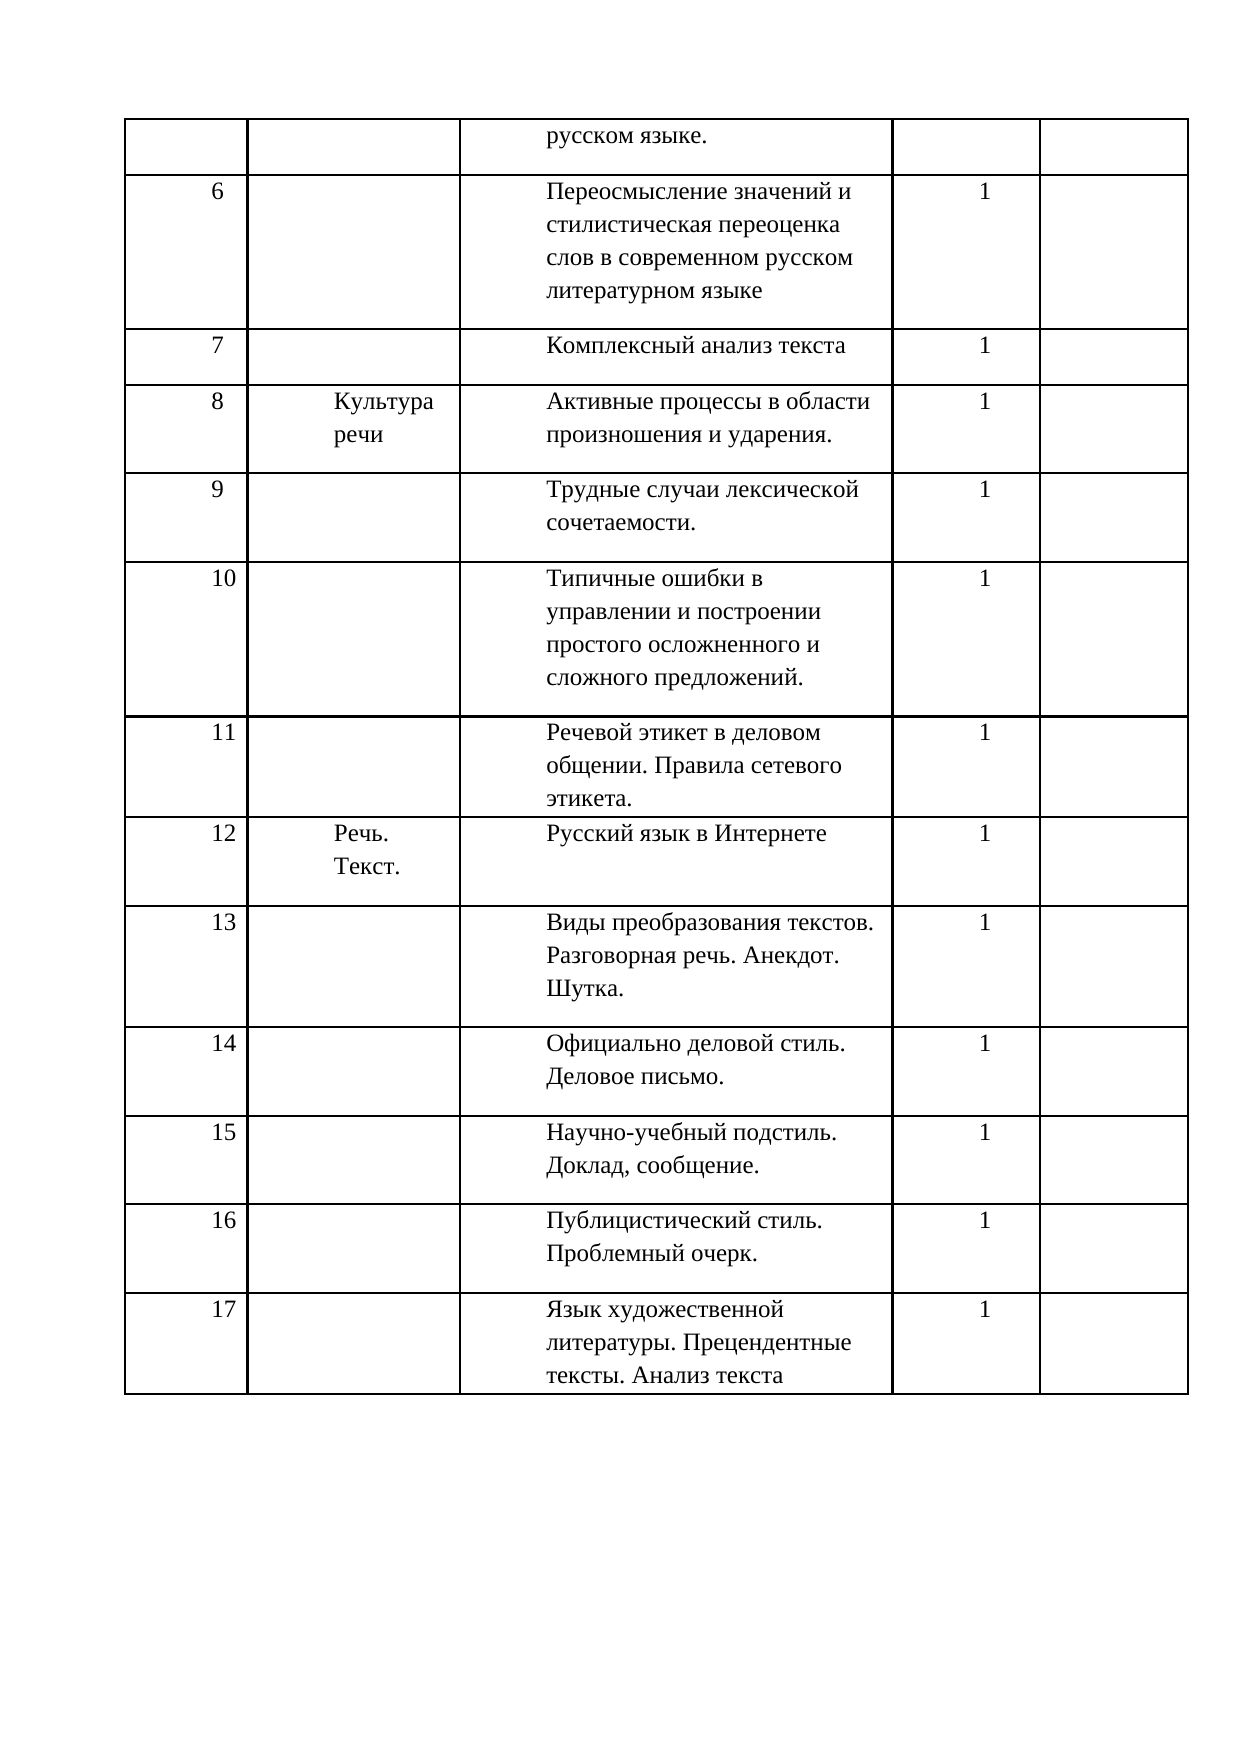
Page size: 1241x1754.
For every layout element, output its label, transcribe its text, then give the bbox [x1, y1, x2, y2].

table_cell 6 [126, 176, 246, 328]
table_cell Переосмысление значений и стилистическая переоценка слов в современном русском литературном языке [461, 176, 891, 328]
table_cell 7 [126, 330, 246, 384]
table_cell 1 [894, 818, 1039, 905]
table_cell Научно-учебный подстиль. Доклад, сообщение. [461, 1117, 891, 1203]
table_cell 16 [126, 1205, 246, 1292]
table_cell [1041, 474, 1187, 561]
table_cell Комплексный анализ текста [461, 330, 891, 384]
table_cell [1041, 330, 1187, 384]
table_cell [249, 1294, 459, 1393]
table_cell 15 [126, 1117, 246, 1203]
table_cell 12 [126, 818, 246, 905]
table_cell [1041, 718, 1187, 816]
table_cell 1 [894, 1117, 1039, 1203]
table_cell [1041, 818, 1187, 905]
table_cell [249, 907, 459, 1026]
table_cell 1 [894, 386, 1039, 472]
table_cell [1041, 386, 1187, 472]
table_cell 9 [126, 474, 246, 561]
table_cell [249, 1117, 459, 1203]
table_cell [1041, 907, 1187, 1026]
table_cell Типичные ошибки в управлении и построении простого осложненного и сложного предложений. [461, 563, 891, 715]
table_cell 1 [894, 563, 1039, 715]
table_cell [1041, 1028, 1187, 1115]
table_cell [1041, 176, 1187, 328]
table_cell 1 [894, 907, 1039, 1026]
table_cell 1 [894, 1205, 1039, 1292]
table_cell 5 [126, 120, 246, 174]
table_cell 1 [894, 120, 1039, 174]
table_cell 14 [126, 1028, 246, 1115]
table_cell [1041, 1117, 1187, 1203]
table_cell 11 [126, 718, 246, 816]
table_cell [1041, 563, 1187, 715]
table_cell 1 [894, 718, 1039, 816]
table_cell 1 [894, 474, 1039, 561]
table_cell [249, 120, 459, 174]
table_cell Речь. Текст. [249, 818, 459, 905]
table_cell 10 [126, 563, 246, 715]
table_cell [249, 718, 459, 816]
table_cell Публицистический стиль. Проблемный очерк. [461, 1205, 891, 1292]
table_cell 1 [894, 1294, 1039, 1393]
table_cell Официально деловой стиль. Деловое письмо. [461, 1028, 891, 1115]
table_cell [249, 1205, 459, 1292]
table_cell [249, 330, 459, 384]
table_cell [249, 1028, 459, 1115]
table_cell 8 [126, 386, 246, 472]
table_cell Культура речи [249, 386, 459, 472]
table_cell 1 [894, 330, 1039, 384]
table_cell 17 [126, 1294, 246, 1393]
table_cell [249, 176, 459, 328]
table_cell Русский язык в Интернете [461, 818, 891, 905]
table_cell [1041, 1294, 1187, 1393]
table_cell [1041, 1205, 1187, 1292]
table_cell [249, 474, 459, 561]
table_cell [461, 120, 891, 174]
table_cell Трудные случаи лексической сочетаемости. [461, 474, 891, 561]
table_cell Активные процессы в области произношения и ударения. [461, 386, 891, 472]
table_cell Виды преобразования текстов. Разговорная речь. Анекдот. Шутка. [461, 907, 891, 1026]
table_cell 1 [894, 176, 1039, 328]
table_cell 13 [126, 907, 246, 1026]
table_cell Язык художественной литературы. Прецендентные тексты. Анализ текста [461, 1294, 891, 1393]
table_cell 1 [894, 1028, 1039, 1115]
table_cell Речевой этикет в деловом общении. Правила сетевого этикета. [461, 718, 891, 816]
table_cell [1041, 120, 1187, 174]
table_cell [249, 563, 459, 715]
